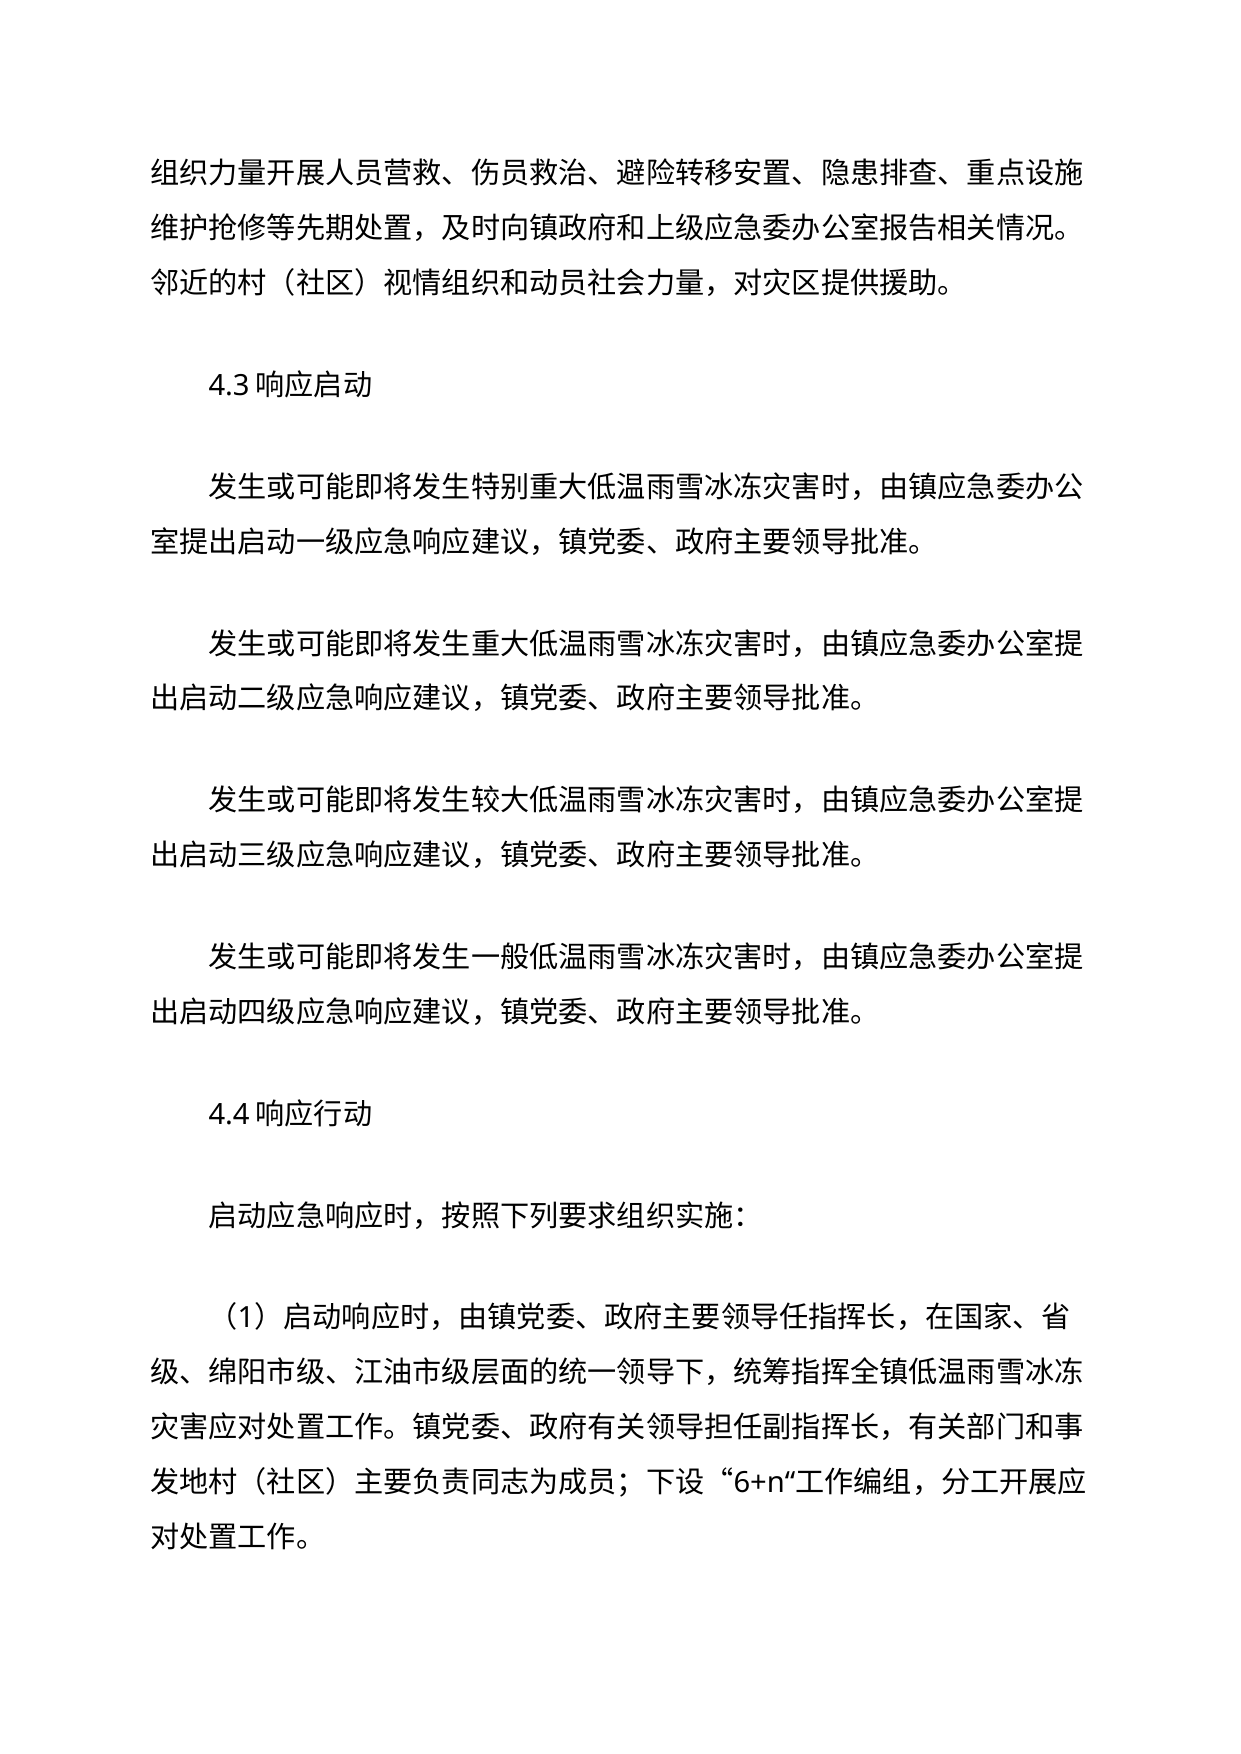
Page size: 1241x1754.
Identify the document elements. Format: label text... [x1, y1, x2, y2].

text 启动应急响应时，按照下列要求组织实施： [150, 1192, 1090, 1234]
text 发生或可能即将发生一般低温雨雪冰冻灾害时，由镇应急委办公室提出启动四级应急响应建议，镇党委、政府主要领导批准。 [150, 933, 1090, 1031]
text 发生或可能即将发生重大低温雨雪冰冻灾害时，由镇应急委办公室提出启动二级应急响应建议，镇党委、政府主要领导批准。 [150, 620, 1090, 717]
text 4.4响应行动 [150, 1090, 1090, 1133]
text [150, 150, 1090, 302]
text 发生或可能即将发生较大低温雨雪冰冻灾害时，由镇应急委办公室提出启动三级应急响应建议，镇党委、政府主要领导批准。 [150, 777, 1090, 874]
text （1）启动响应时，由镇党委、政府主要领导任指挥长，在国家、省级、绵阳市级、江油市级层面的统一领导下，统筹指挥全镇低温雨雪冰冻灾害应对处置工作。镇党委、政府有关领导担任副指挥长，有关部门和事发地村（社区）主要负责同志为成员；下设“6+n“工作编组，分工开展应对处置工作。 [150, 1294, 1090, 1556]
text 发生或可能即将发生特别重大低温雨雪冰冻灾害时，由镇应急委办公室提出启动一级应急响应建议，镇党委、政府主要领导批准。 [150, 463, 1090, 561]
text 4.3响应启动 [150, 362, 1090, 404]
